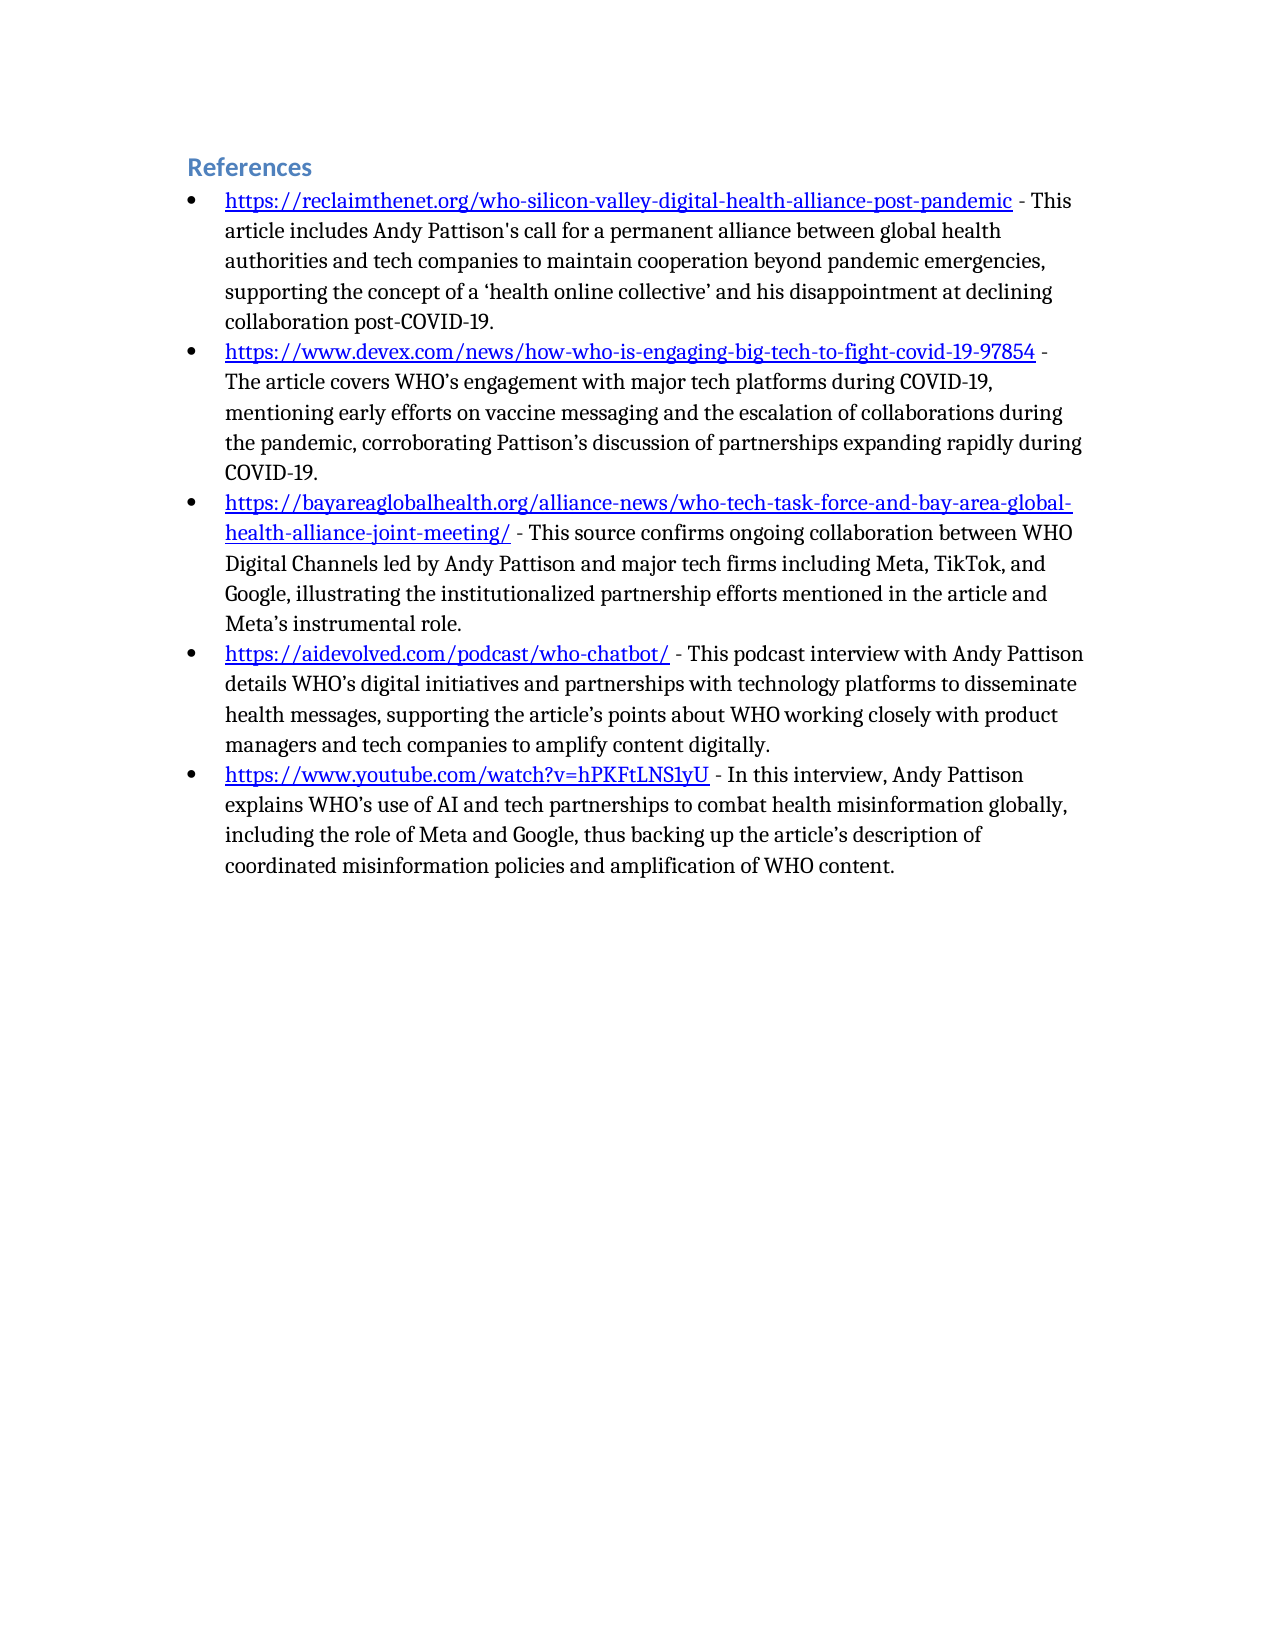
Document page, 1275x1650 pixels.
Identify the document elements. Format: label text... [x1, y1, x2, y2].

list https://reclaimthenet.org/who-silicon-valley-digital-health-alliance-post-pandemic - This article includes Andy Pattison's call for a permanent alliance between global health authorities and tech companies to maintain cooperation beyond pandemic emergencies, supporting the concept of a ‘health online collective’ and his disappointment at declining collaboration post-COVID-19. [187, 188, 1087, 335]
list https://aidevolved.com/podcast/who-chatbot/ - This podcast interview with Andy Pattison details WHO’s digital initiatives and partnerships with technology platforms to disseminate health messages, supporting the article’s points about WHO working closely with product managers and tech companies to amplify content digitally. [187, 641, 1087, 758]
subtitle References [187, 150, 1087, 183]
list https://bayareaglobalhealth.org/alliance-news/who-tech-task-force-and-bay-area-global-health-alliance-joint-meeting/ - This source confirms ongoing collaboration between WHO Digital Channels led by Andy Pattison and major tech firms including Meta, TikTok, and Google, illustrating the institutionalized partnership efforts mentioned in the article and Meta’s instrumental role. [187, 490, 1087, 637]
list https://www.devex.com/news/how-who-is-engaging-big-tech-to-fight-covid-19-97854 - The article covers WHO’s engagement with major tech platforms during COVID-19, mentioning early efforts on vaccine messaging and the escalation of collaborations during the pandemic, corroborating Pattison’s discussion of partnerships expanding rapidly during COVID-19. [187, 339, 1087, 486]
list https://www.youtube.com/watch?v=hPKFtLNS1yU - In this interview, Andy Pattison explains WHO’s use of AI and tech partnerships to combat health misinformation globally, including the role of Meta and Google, thus backing up the article’s description of coordinated misinformation policies and amplification of WHO content. [187, 762, 1087, 879]
